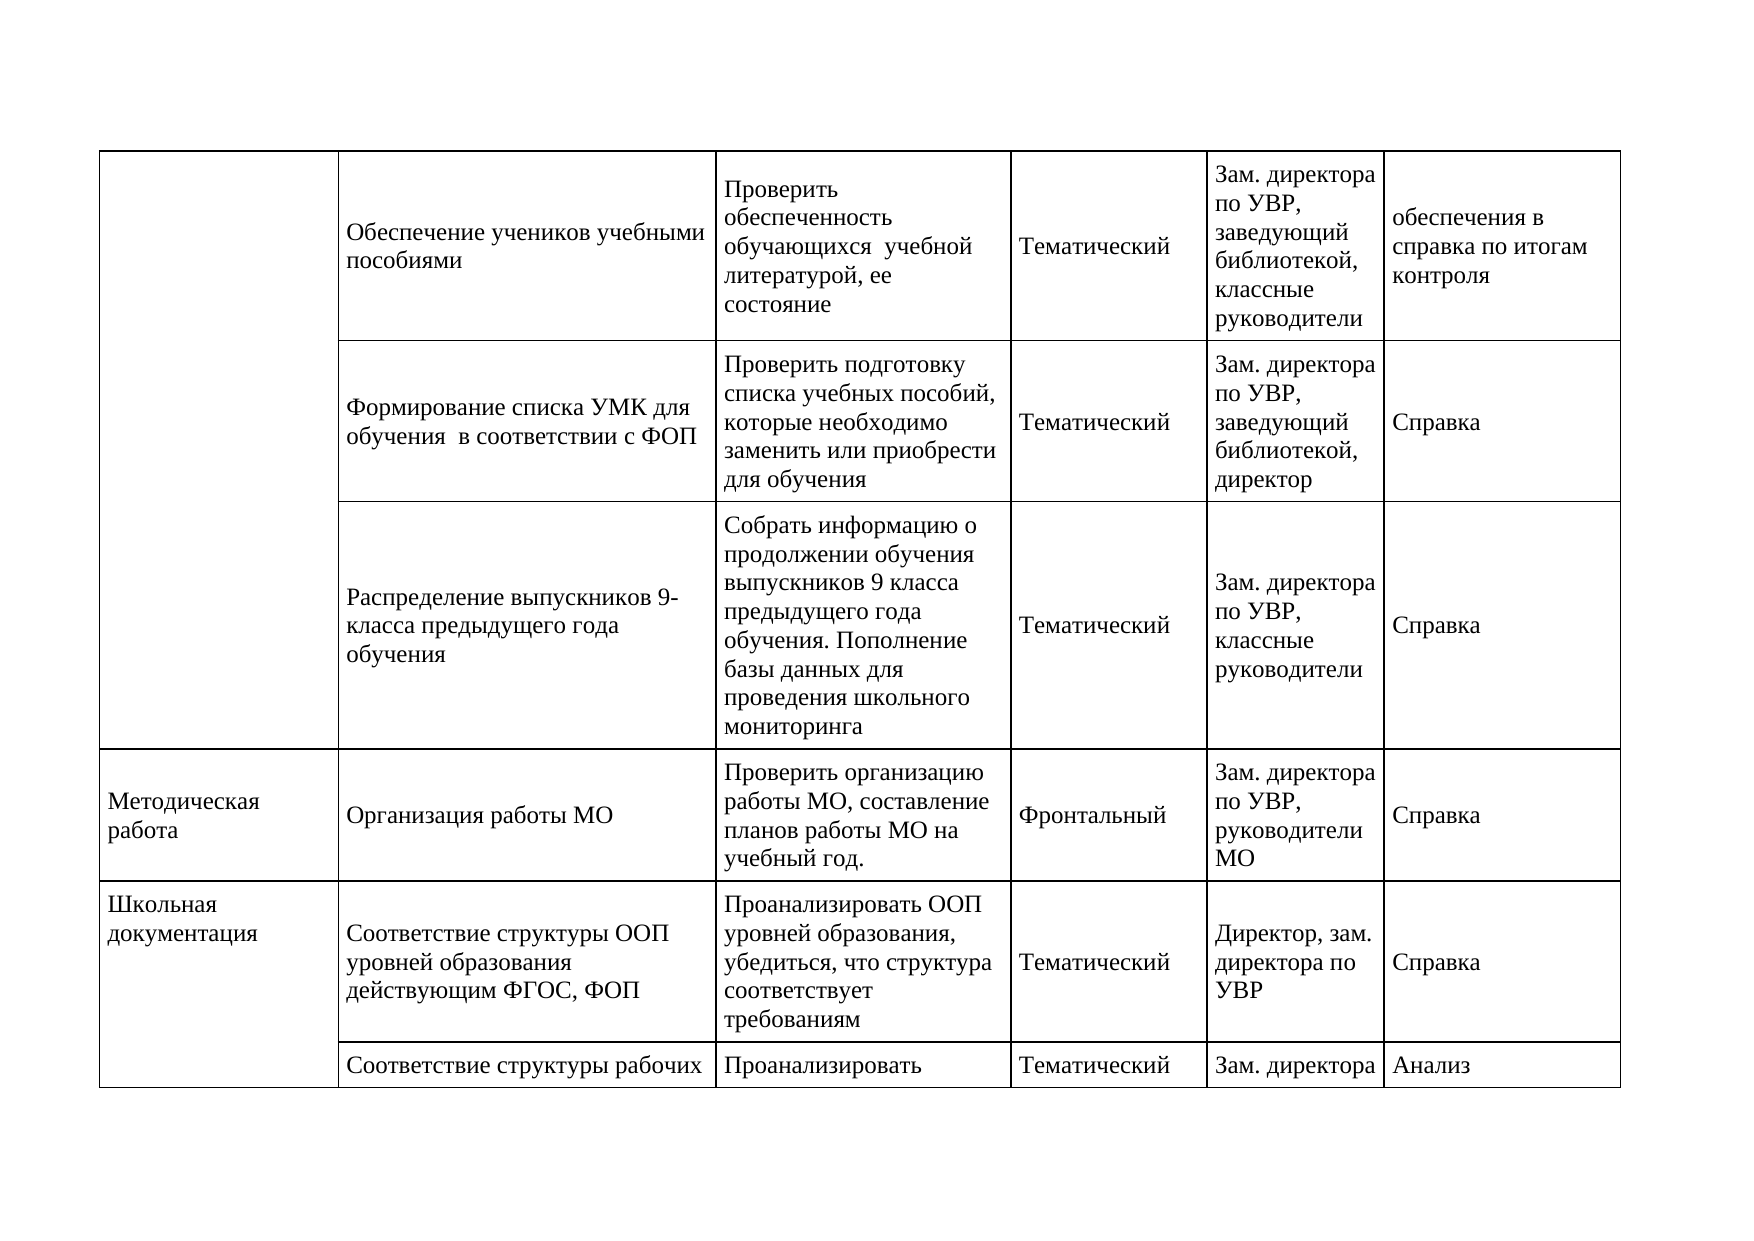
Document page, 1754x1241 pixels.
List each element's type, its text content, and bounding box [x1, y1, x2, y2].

table_cell Формирование списка УМК для обучения в соответствии с ФОП [339, 341, 715, 501]
table_cell Тематический [1012, 341, 1206, 501]
table_cell Проверить организацию работы МО, составление планов работы МО на учебный год. [717, 750, 1010, 880]
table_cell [717, 1043, 1010, 1087]
table_cell Собрать информацию о продолжении обучения выпускников 9 класса предыдущего года обучения. Пополнение базы данных для проведения школьного мониторинга [717, 502, 1010, 748]
table_cell обеспечения в справка по итогам контроля [1385, 152, 1620, 340]
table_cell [1385, 1043, 1620, 1087]
table_cell Проанализировать ООП уровней образования, убедиться, что структура соответствует требованиям [717, 882, 1010, 1041]
table_cell Тематический [1012, 1043, 1206, 1087]
table_cell Проверить подготовку списка учебных пособий, которые необходимо заменить или приобрести для обучения [717, 341, 1010, 501]
table_cell Организация работы МО [339, 750, 715, 880]
table_cell Зам. директора по УВР, заведующий библиотекой, классные руководители [1208, 152, 1383, 340]
table_cell Обеспечение учеников учебными пособиями [339, 152, 715, 340]
table_cell Проверить обеспеченность обучающихся учебной литературой, ее состояние [717, 152, 1010, 340]
table_cell Справка [1385, 341, 1620, 501]
table_cell Тематический [1012, 502, 1206, 748]
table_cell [1208, 1043, 1383, 1087]
table_cell Зам. директора по УВР, заведующий библиотекой, директор [1208, 341, 1383, 501]
table_cell Тематический [1012, 882, 1206, 1041]
table_cell Фронтальный [1012, 750, 1206, 880]
table_cell Зам. директора по УВР, классные руководители [1208, 502, 1383, 748]
table_cell Справка [1385, 750, 1620, 880]
table_cell Справка [1385, 882, 1620, 1041]
table_cell Распределение выпускников 9- класса предыдущего года обучения [339, 502, 715, 748]
table_cell Тематический [1012, 152, 1206, 340]
table_cell Методическая работа [100, 750, 338, 880]
table_cell Зам. директора по УВР, руководители МО [1208, 750, 1383, 880]
table_cell Школьная документация [100, 882, 338, 1087]
table_cell Справка [1385, 502, 1620, 748]
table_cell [339, 1043, 715, 1087]
table_cell Директор, зам. директора по УВР [1208, 882, 1383, 1041]
table_cell Соответствие структуры ООП уровней образования действующим ФГОС, ФОП [339, 882, 715, 1041]
